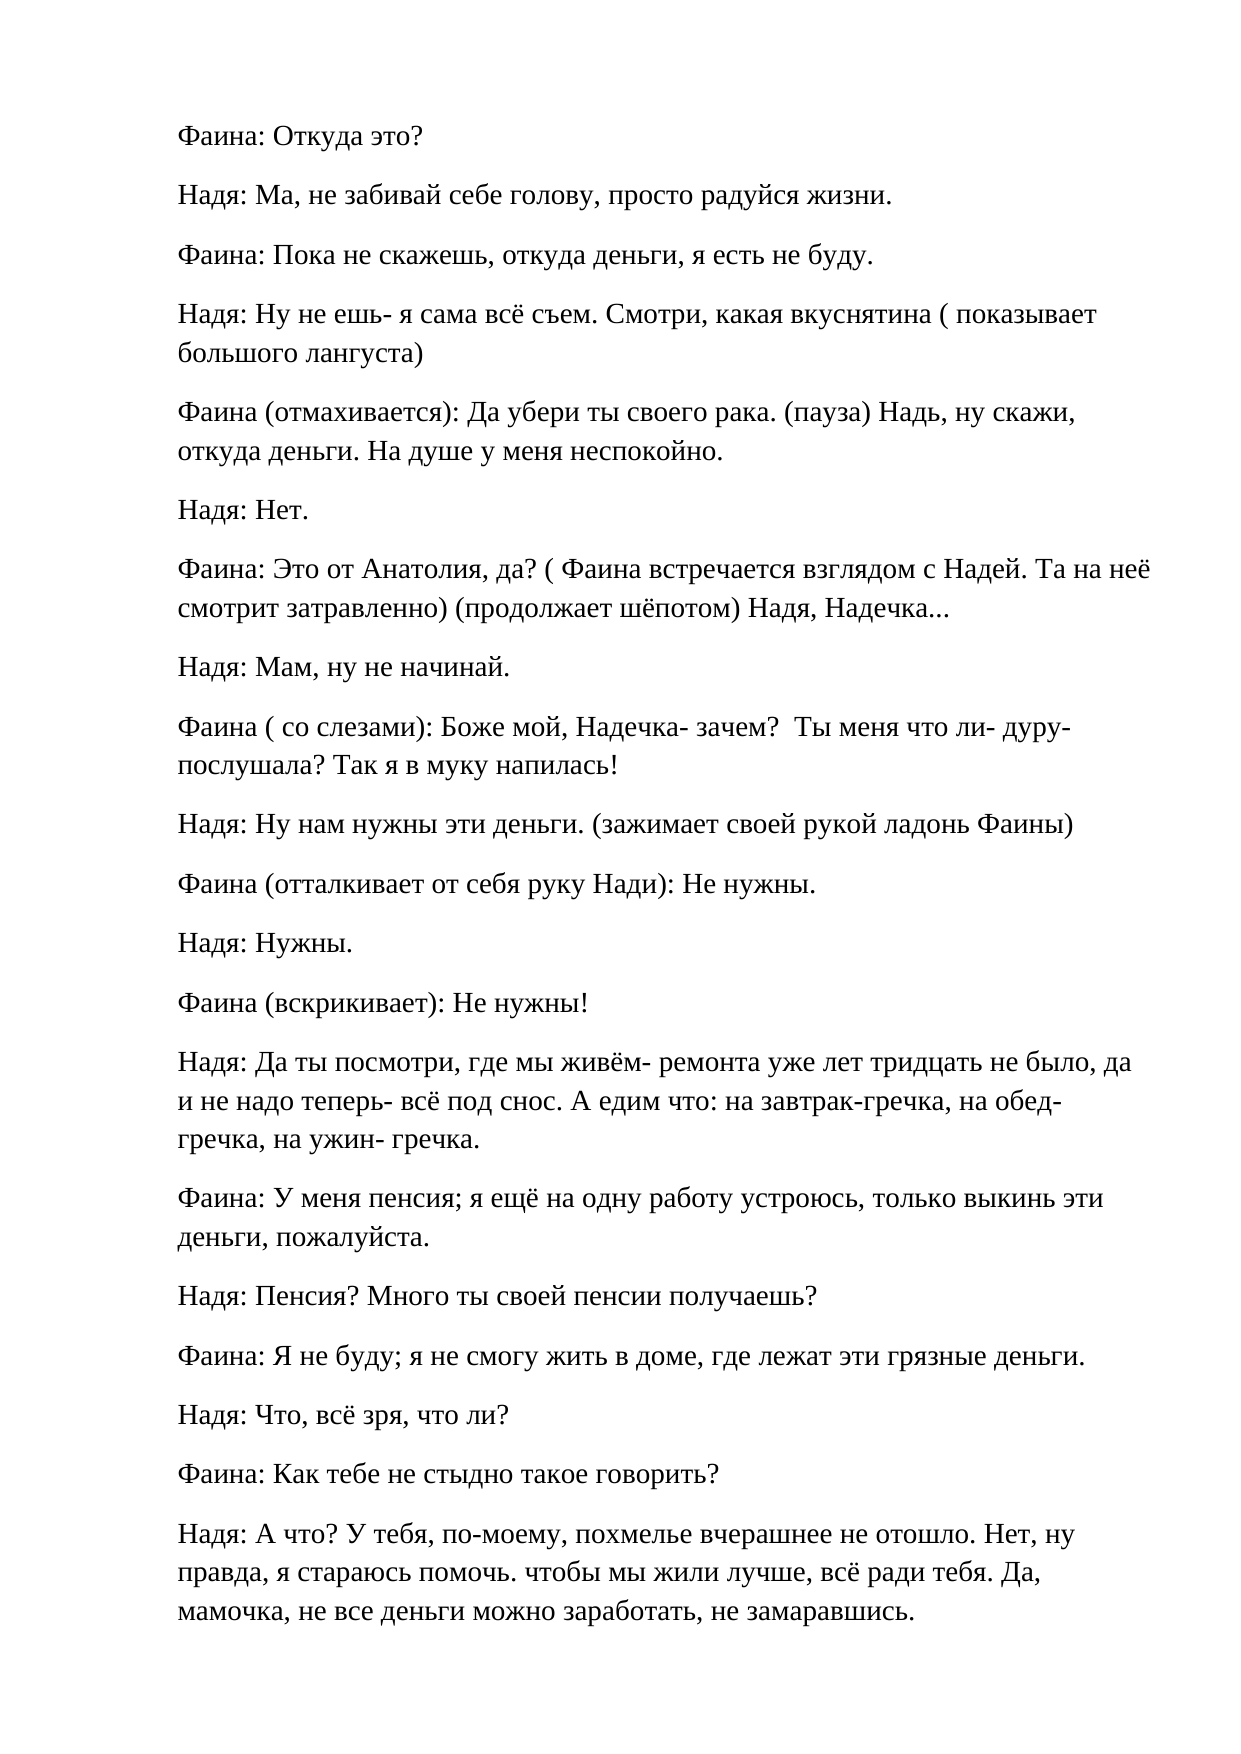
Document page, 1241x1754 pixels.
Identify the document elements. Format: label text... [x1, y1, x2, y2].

text Надя: Мам, ну не начинай. [177, 649, 1152, 683]
text Фаина ( со слезами): Боже мой, Надечка- зачем? Ты меня что ли- дуру- послушала? Так я в муку напилась! [177, 709, 1152, 781]
text Фаина: Пока не скажешь, откуда деньги, я есть не буду. [177, 237, 1152, 270]
text Надя: Нет. [177, 492, 1152, 526]
text Надя: Пенсия? Много ты своей пенсии получаешь? [177, 1278, 1152, 1312]
text Фаина: Откуда это? [177, 118, 1152, 152]
text Надя: Что, всё зря, что ли? [177, 1397, 1152, 1431]
text Надя: А что? У тебя, по-моему, похмелье вчерашнее не отошло. Нет, ну правда, я стараюсь помочь. чтобы мы жили лучше, всё ради тебя. Да, мамочка, не все деньги можно заработать, не замаравшись. [177, 1516, 1152, 1627]
text Фаина: Как тебе не стыдно такое говорить? [177, 1457, 1152, 1490]
text Надя: Ну не ешь- я сама всё съем. Смотри, какая вкуснятина ( показывает большого лангуста) [177, 296, 1152, 368]
text Фаина (вскрикивает): Не нужны! [177, 985, 1152, 1018]
text Надя: Да ты посмотри, где мы живём- ремонта уже лет тридцать не было, да и не надо теперь- всё под снос. А едим что: на завтрак-гречка, на обед- гречка, на ужин- гречка. [177, 1044, 1152, 1155]
text Надя: Нужны. [177, 925, 1152, 959]
text Фаина (отмахивается): Да убери ты своего рака. (пауза) Надь, ну скажи, откуда деньги. На душе у меня неспокойно. [177, 394, 1152, 466]
text Надя: Ну нам нужны эти деньги. (зажимает своей рукой ладонь Фаины) [177, 807, 1152, 840]
text Фаина: У меня пенсия; я ещё на одну работу устроюсь, только выкинь эти деньги, пожалуйста. [177, 1181, 1152, 1253]
text Фаина: Это от Анатолия, да? ( Фаина встречается взглядом с Надей. Та на неё смотрит затравленно) (продолжает шёпотом) Надя, Надечка... [177, 551, 1152, 623]
text Фаина: Я не буду; я не смогу жить в доме, где лежат эти грязные деньги. [177, 1338, 1152, 1371]
text Фаина (отталкивает от себя руку Нади): Не нужны. [177, 866, 1152, 899]
text Надя: Ма, не забивай себе голову, просто радуйся жизни. [177, 177, 1152, 211]
